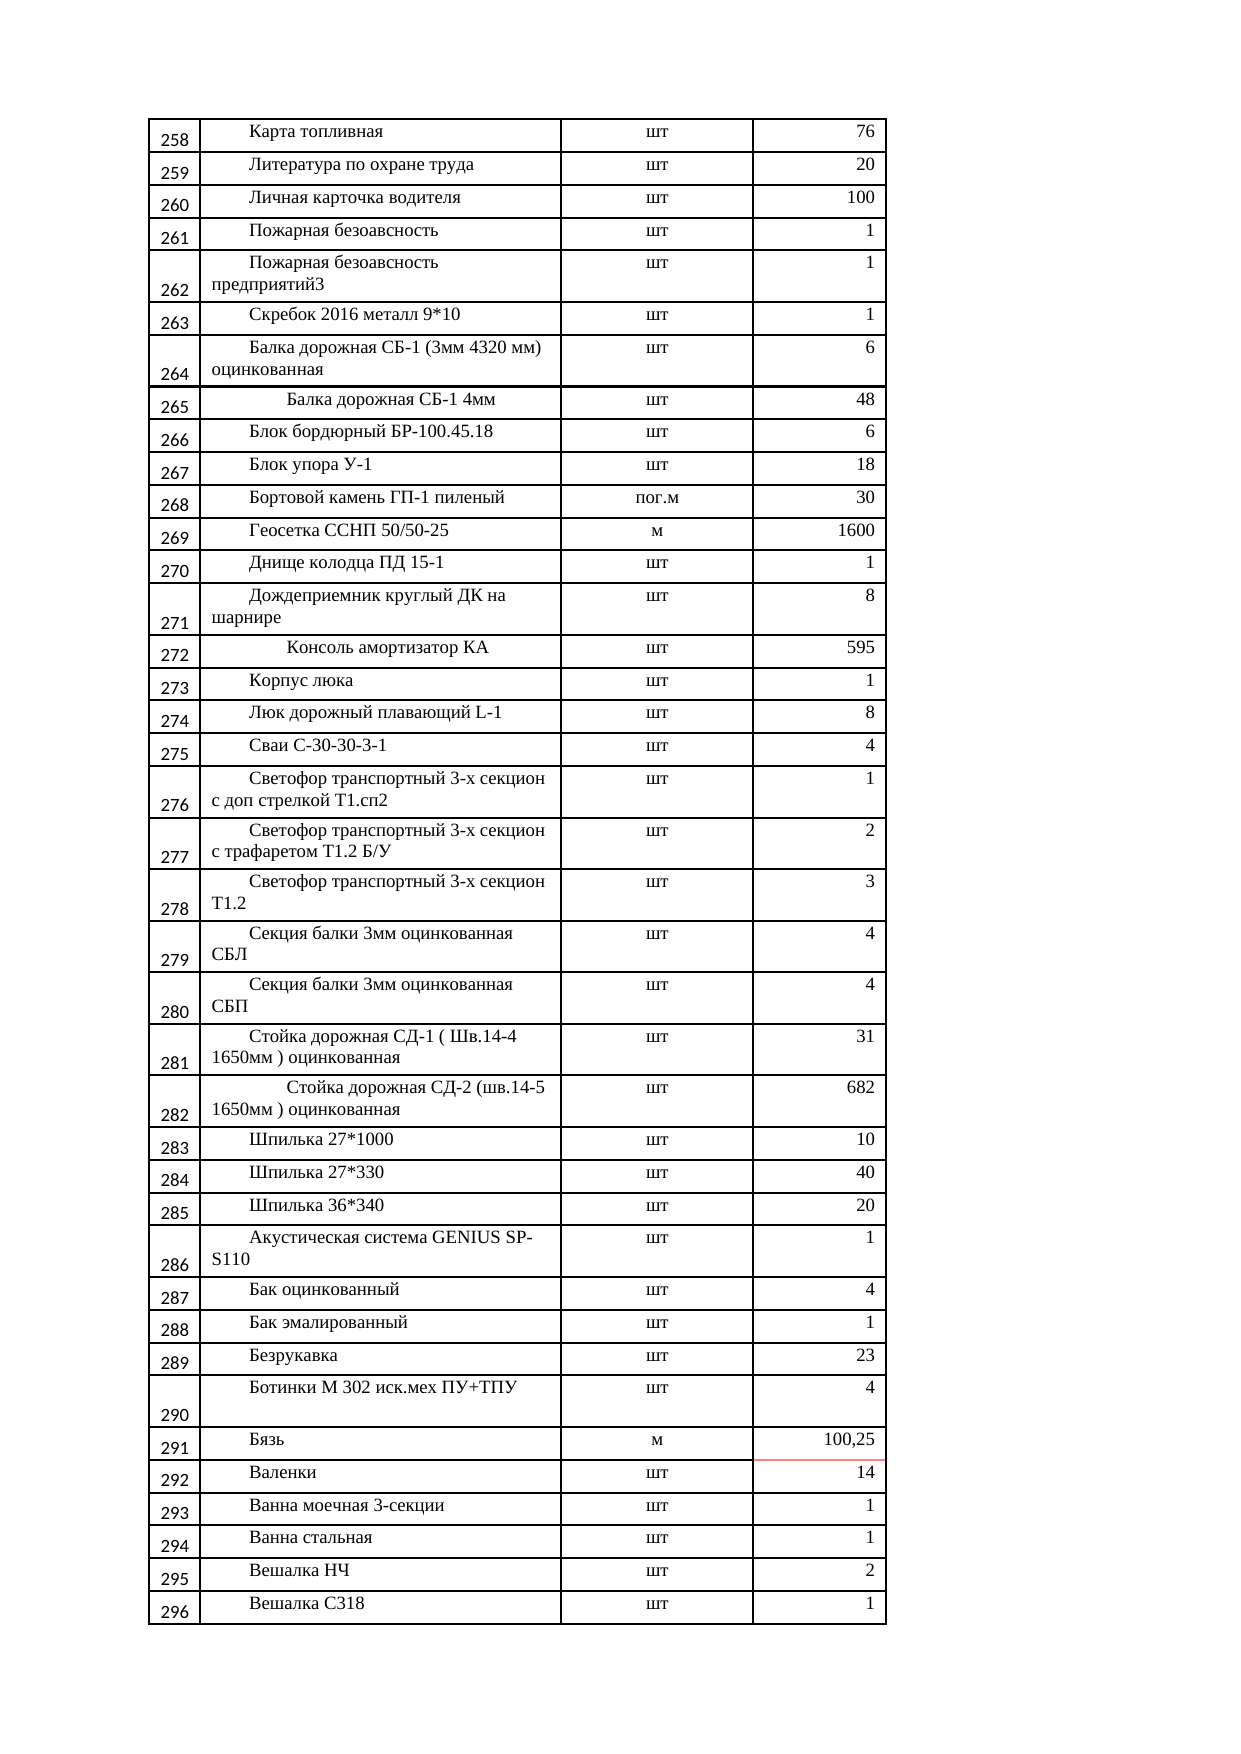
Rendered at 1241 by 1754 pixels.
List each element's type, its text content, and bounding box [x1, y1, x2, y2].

table_cell 18 [754, 453, 885, 484]
table_cell шт [562, 734, 752, 765]
table_cell 268 [150, 486, 199, 517]
table_cell шт [562, 1311, 752, 1342]
table_cell Люк дорожный плавающий L-1 [201, 701, 560, 732]
table_cell шт [562, 251, 752, 301]
table_cell 1 [754, 669, 885, 699]
table_cell 291 [150, 1428, 199, 1459]
table_cell шт [562, 303, 752, 334]
table_cell шт [562, 584, 752, 634]
table_cell шт [562, 1494, 752, 1524]
table_cell Светофор транспортный 3-х секцион с доп стрелкой Т1.сп2 [201, 767, 560, 817]
table_cell 278 [150, 870, 199, 920]
table_cell 288 [150, 1311, 199, 1342]
table_cell 287 [150, 1278, 199, 1309]
table_cell шт [562, 870, 752, 920]
table_cell 1600 [754, 519, 885, 549]
table_cell 283 [150, 1128, 199, 1159]
table_cell 4 [754, 1278, 885, 1309]
table_cell 262 [150, 251, 199, 301]
table_cell 266 [150, 420, 199, 451]
table_cell 1 [754, 1526, 885, 1557]
table_cell Ботинки М 302 иск.мех ПУ+ТПУ [201, 1376, 560, 1426]
table_cell Стойка дорожная СД-2 (шв.14-5 1650мм ) оцинкованная [201, 1076, 560, 1126]
table_cell 31 [754, 1025, 885, 1074]
table_cell шт [562, 1076, 752, 1126]
table_cell шт [562, 669, 752, 699]
table_cell Ванна стальная [201, 1526, 560, 1557]
table_cell м [562, 519, 752, 549]
table_cell шт [562, 453, 752, 484]
table_cell 292 [150, 1461, 199, 1492]
table_cell 4 [754, 734, 885, 765]
table_cell Вешалка С318 [201, 1592, 560, 1623]
table_cell шт [562, 186, 752, 217]
table_cell 76 [754, 120, 885, 151]
table_cell 682 [754, 1076, 885, 1126]
table_cell 8 [754, 584, 885, 634]
table_cell 282 [150, 1076, 199, 1126]
table_cell 4 [754, 973, 885, 1023]
table_cell Шпилька 27*1000 [201, 1128, 560, 1159]
table_cell Балка дорожная СБ-1 4мм [201, 388, 560, 418]
table_cell шт [562, 701, 752, 732]
table_cell 271 [150, 584, 199, 634]
table_cell Бязь [201, 1428, 560, 1459]
table_cell шт [562, 1592, 752, 1623]
table_cell шт [562, 219, 752, 249]
table_cell 2 [754, 1559, 885, 1590]
table_cell шт [562, 1526, 752, 1557]
table_cell Личная карточка водителя [201, 186, 560, 217]
table_cell Светофор транспортный 3-х секцион Т1.2 [201, 870, 560, 920]
table_cell шт [562, 1025, 752, 1074]
table_cell 285 [150, 1194, 199, 1224]
table_cell 6 [754, 336, 885, 385]
table_cell Пожарная безоавсность предприятий3 [201, 251, 560, 301]
table_cell Шпилька 27*330 [201, 1161, 560, 1192]
table_cell 264 [150, 336, 199, 385]
table_cell Корпус люка [201, 669, 560, 699]
table_cell 286 [150, 1226, 199, 1276]
table_cell 1 [754, 551, 885, 582]
table_cell шт [562, 1344, 752, 1374]
table_cell шт [562, 1376, 752, 1426]
table_cell Литература по охране труда [201, 153, 560, 184]
table_cell шт [562, 1194, 752, 1224]
table_cell 20 [754, 153, 885, 184]
table_cell Бак оцинкованный [201, 1278, 560, 1309]
table_cell Карта топливная [201, 120, 560, 151]
table_cell Дождеприемник круглый ДК на шарнире [201, 584, 560, 634]
table_cell Секция балки 3мм оцинкованная СБЛ [201, 922, 560, 971]
table_cell шт [562, 1161, 752, 1192]
table_cell 293 [150, 1494, 199, 1524]
table_cell 4 [754, 1376, 885, 1426]
table_cell 258 [150, 120, 199, 151]
table_cell 279 [150, 922, 199, 971]
table_cell 273 [150, 669, 199, 699]
table_cell Валенки [201, 1461, 560, 1492]
table_cell 275 [150, 734, 199, 765]
table_cell шт [562, 420, 752, 451]
table_cell 14 [754, 1461, 885, 1492]
table_cell 276 [150, 767, 199, 817]
table_cell Акустическая система GENIUS SP-S110 [201, 1226, 560, 1276]
table_cell 30 [754, 486, 885, 517]
table_cell 6 [754, 420, 885, 451]
table_cell 260 [150, 186, 199, 217]
table_cell 294 [150, 1526, 199, 1557]
table_cell шт [562, 120, 752, 151]
table_cell шт [562, 388, 752, 418]
table_cell 100,25 [754, 1428, 885, 1459]
table_cell 48 [754, 388, 885, 418]
table_cell шт [562, 767, 752, 817]
table_cell Бортовой камень ГП-1 пиленый [201, 486, 560, 517]
table_cell 1 [754, 303, 885, 334]
table_cell 23 [754, 1344, 885, 1374]
table_cell шт [562, 336, 752, 385]
table_cell Шпилька 36*340 [201, 1194, 560, 1224]
table_cell 1 [754, 1494, 885, 1524]
table_cell Светофор транспортный 3-х секцион с трафаретом Т1.2 Б/У [201, 819, 560, 868]
table_cell Вешалка НЧ [201, 1559, 560, 1590]
table_cell 8 [754, 701, 885, 732]
table_cell 280 [150, 973, 199, 1023]
table_cell 272 [150, 636, 199, 667]
table_cell 100 [754, 186, 885, 217]
table_cell шт [562, 1559, 752, 1590]
table_cell 265 [150, 388, 199, 418]
table_cell 269 [150, 519, 199, 549]
table_cell Ванна моечная 3-секции [201, 1494, 560, 1524]
table_cell 4 [754, 922, 885, 971]
table_cell 10 [754, 1128, 885, 1159]
table_cell Геосетка ССНП 50/50-25 [201, 519, 560, 549]
table_cell 261 [150, 219, 199, 249]
table_cell 277 [150, 819, 199, 868]
table_cell 296 [150, 1592, 199, 1623]
table_cell шт [562, 551, 752, 582]
table_cell 3 [754, 870, 885, 920]
table_cell 1 [754, 251, 885, 301]
table_cell шт [562, 153, 752, 184]
table_cell 284 [150, 1161, 199, 1192]
table_cell 1 [754, 767, 885, 817]
table_cell шт [562, 1278, 752, 1309]
table_cell шт [562, 973, 752, 1023]
table_cell шт [562, 1461, 752, 1492]
table_cell шт [562, 1128, 752, 1159]
table_cell Балка дорожная СБ-1 (3мм 4320 мм) оцинкованная [201, 336, 560, 385]
table_cell Днище колодца ПД 15-1 [201, 551, 560, 582]
table_cell Блок бордюрный БР-100.45.18 [201, 420, 560, 451]
table_cell 2 [754, 819, 885, 868]
table_cell Консоль амортизатор КА [201, 636, 560, 667]
table_cell Секция балки 3мм оцинкованная СБП [201, 973, 560, 1023]
table_cell 267 [150, 453, 199, 484]
table_cell Стойка дорожная СД-1 ( Шв.14-4 1650мм ) оцинкованная [201, 1025, 560, 1074]
table_cell 259 [150, 153, 199, 184]
table_cell 274 [150, 701, 199, 732]
table_cell 1 [754, 219, 885, 249]
table_cell 595 [754, 636, 885, 667]
table_cell 290 [150, 1376, 199, 1426]
table_cell шт [562, 636, 752, 667]
table_cell 20 [754, 1194, 885, 1224]
table_cell шт [562, 819, 752, 868]
table_cell шт [562, 1226, 752, 1276]
table_cell 295 [150, 1559, 199, 1590]
table_cell Сваи С-30-30-3-1 [201, 734, 560, 765]
table_cell Безрукавка [201, 1344, 560, 1374]
table_cell Скребок 2016 металл 9*10 [201, 303, 560, 334]
table_cell 1 [754, 1311, 885, 1342]
table_cell 281 [150, 1025, 199, 1074]
table_cell м [562, 1428, 752, 1459]
table_cell 289 [150, 1344, 199, 1374]
table_cell шт [562, 922, 752, 971]
table_cell 40 [754, 1161, 885, 1192]
table_cell пог.м [562, 486, 752, 517]
table_cell 1 [754, 1592, 885, 1623]
table_cell 270 [150, 551, 199, 582]
table_cell Бак эмалированный [201, 1311, 560, 1342]
table_cell 1 [754, 1226, 885, 1276]
table_cell 263 [150, 303, 199, 334]
table_cell Пожарная безоавсность [201, 219, 560, 249]
table_cell Блок упора У-1 [201, 453, 560, 484]
